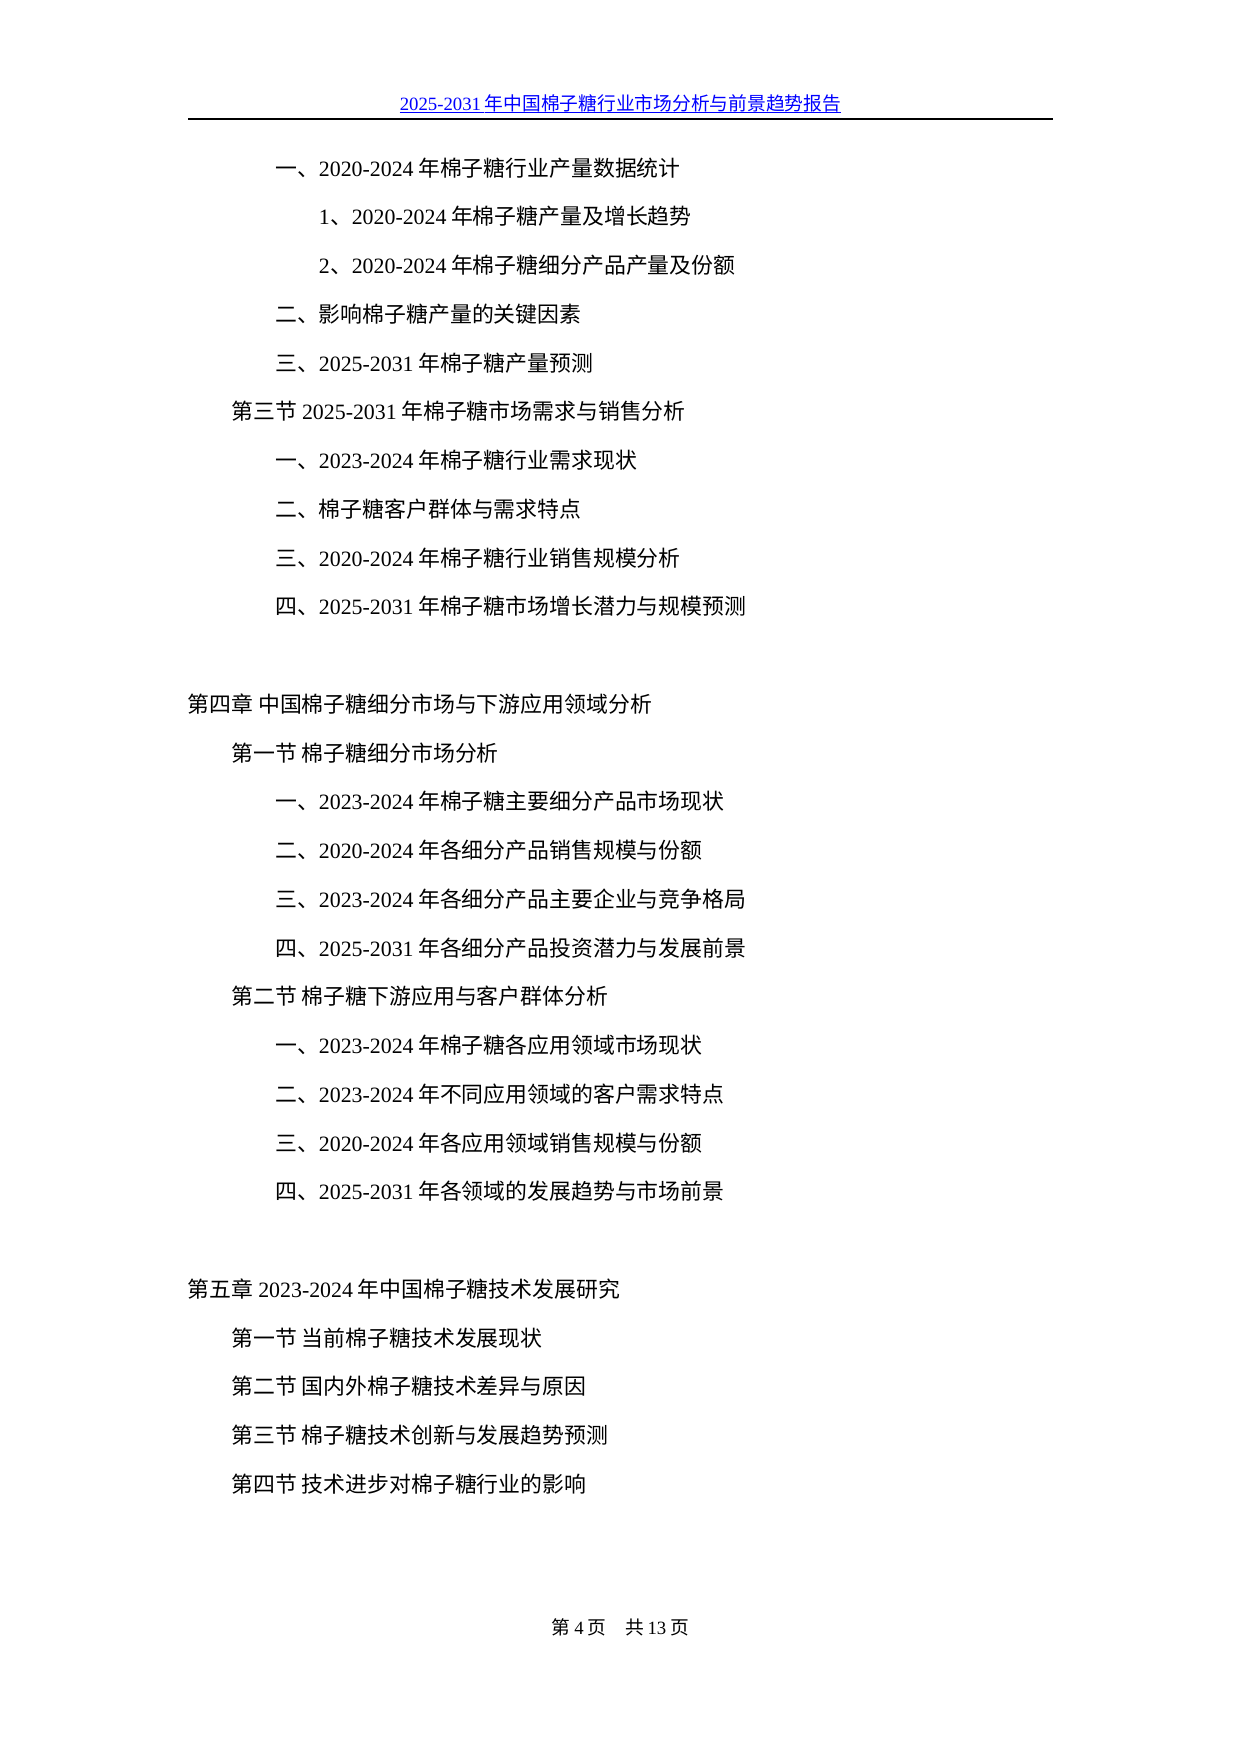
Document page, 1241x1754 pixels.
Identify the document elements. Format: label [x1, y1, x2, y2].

text [187, 150, 1053, 1499]
